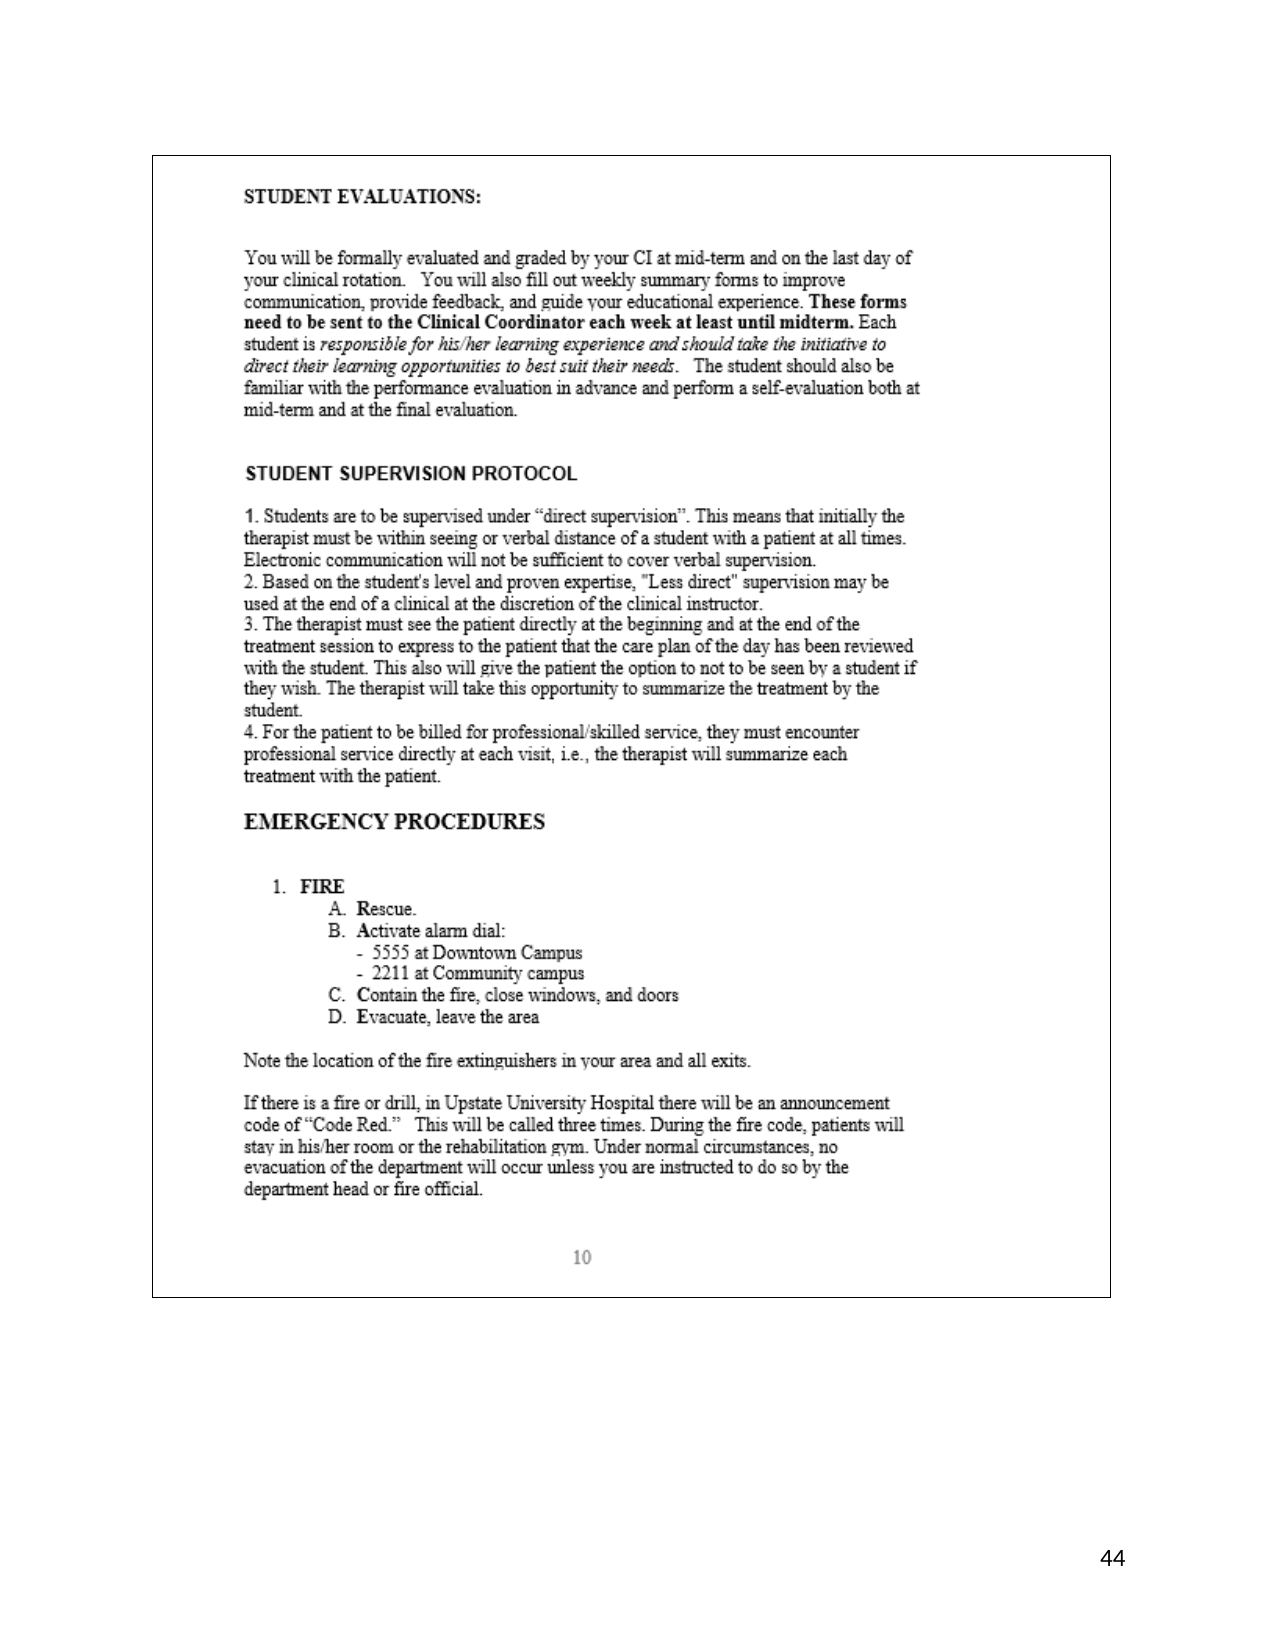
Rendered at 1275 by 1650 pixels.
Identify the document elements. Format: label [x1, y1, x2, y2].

picture [163, 156, 1050, 1291]
table_header [153, 156, 1110, 1297]
